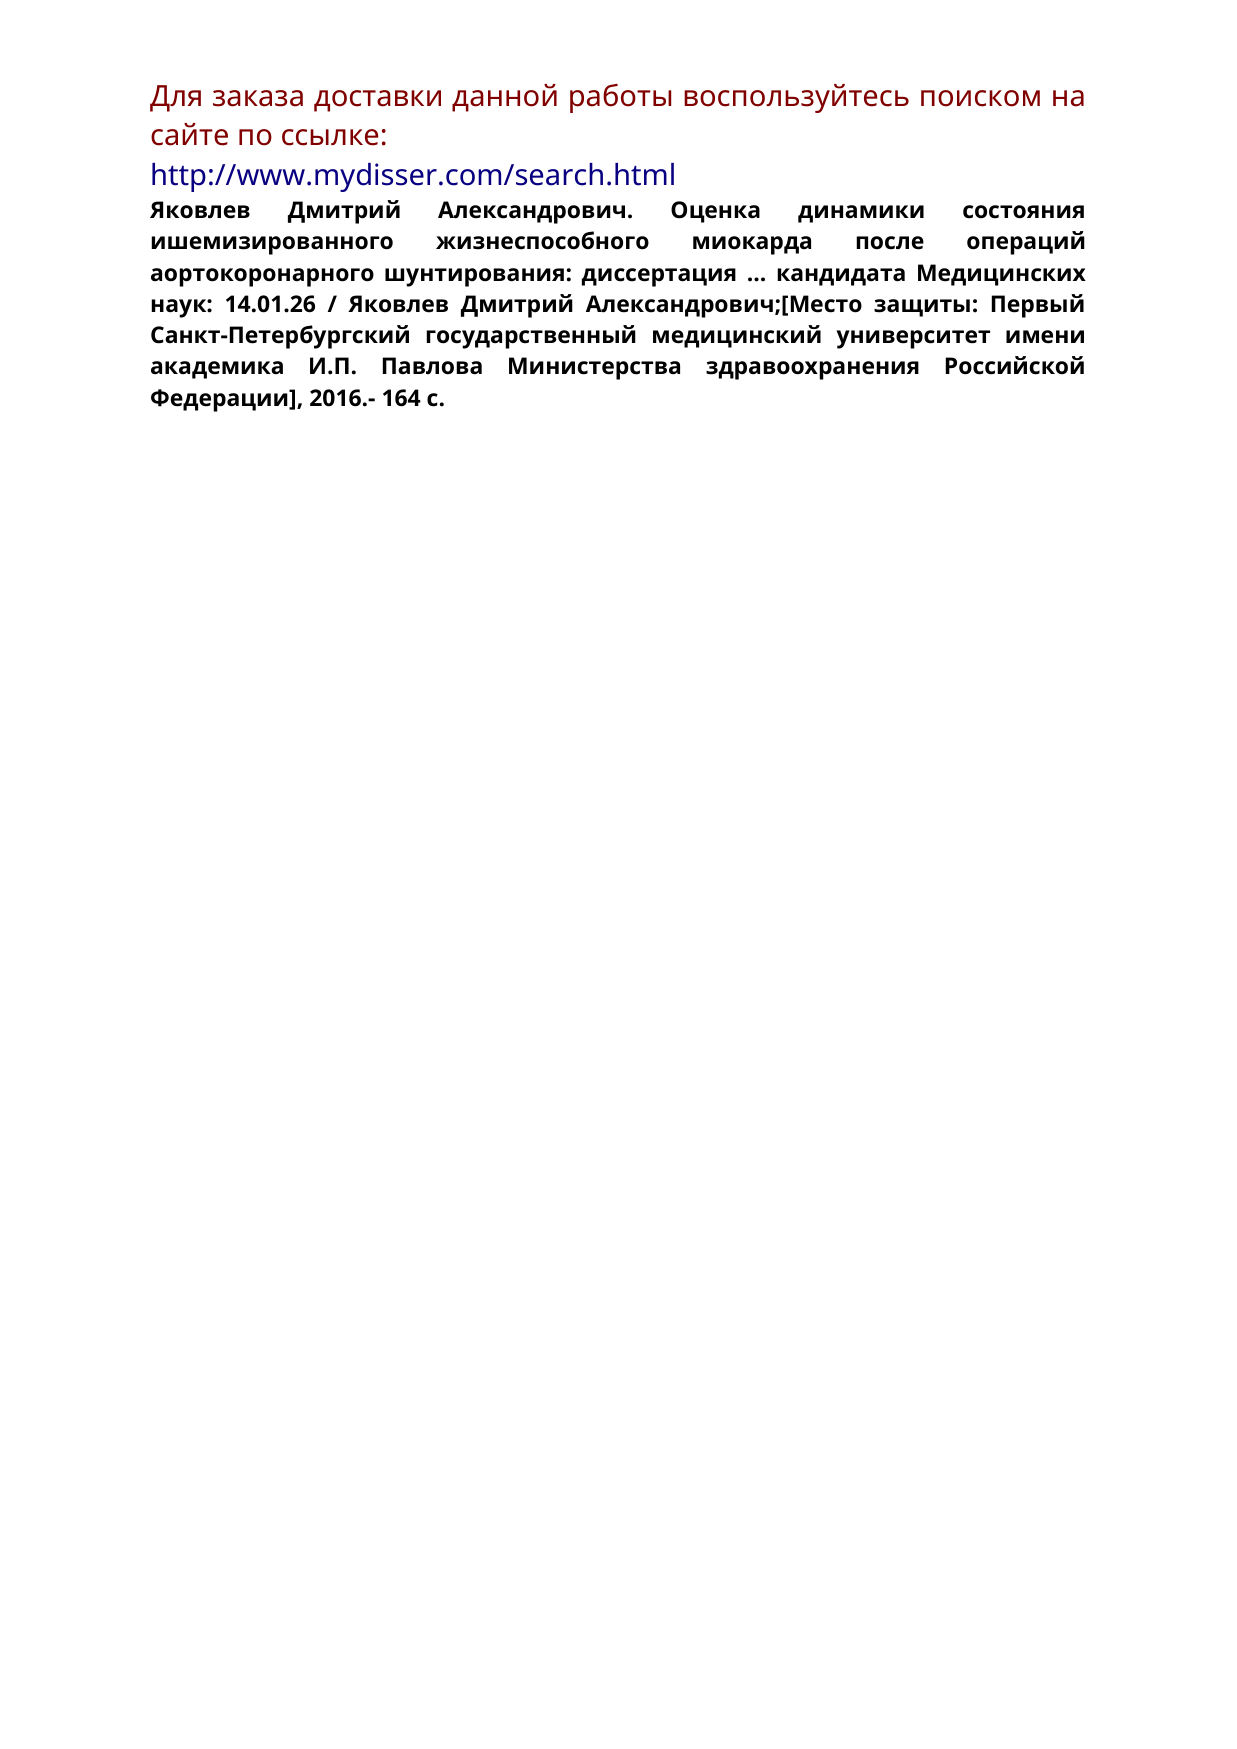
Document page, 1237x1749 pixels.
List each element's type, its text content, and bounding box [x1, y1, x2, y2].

text Яковлев Дмитрий Александрович. Оценка динамики состояния ишемизированного жизнеспособного миокарда после операций аортокоронарного шунтирования: диссертация ... кандидата Медицинских наук: 14.01.26 / Яковлев Дмитрий Александрович;[Место защиты: Первый Санкт-Петербургский государственный медицинский университет имени академика И.П. Павлова Министерства здравоохранения Российской Федерации], 2016.- 164 с. [150, 194, 1086, 413]
